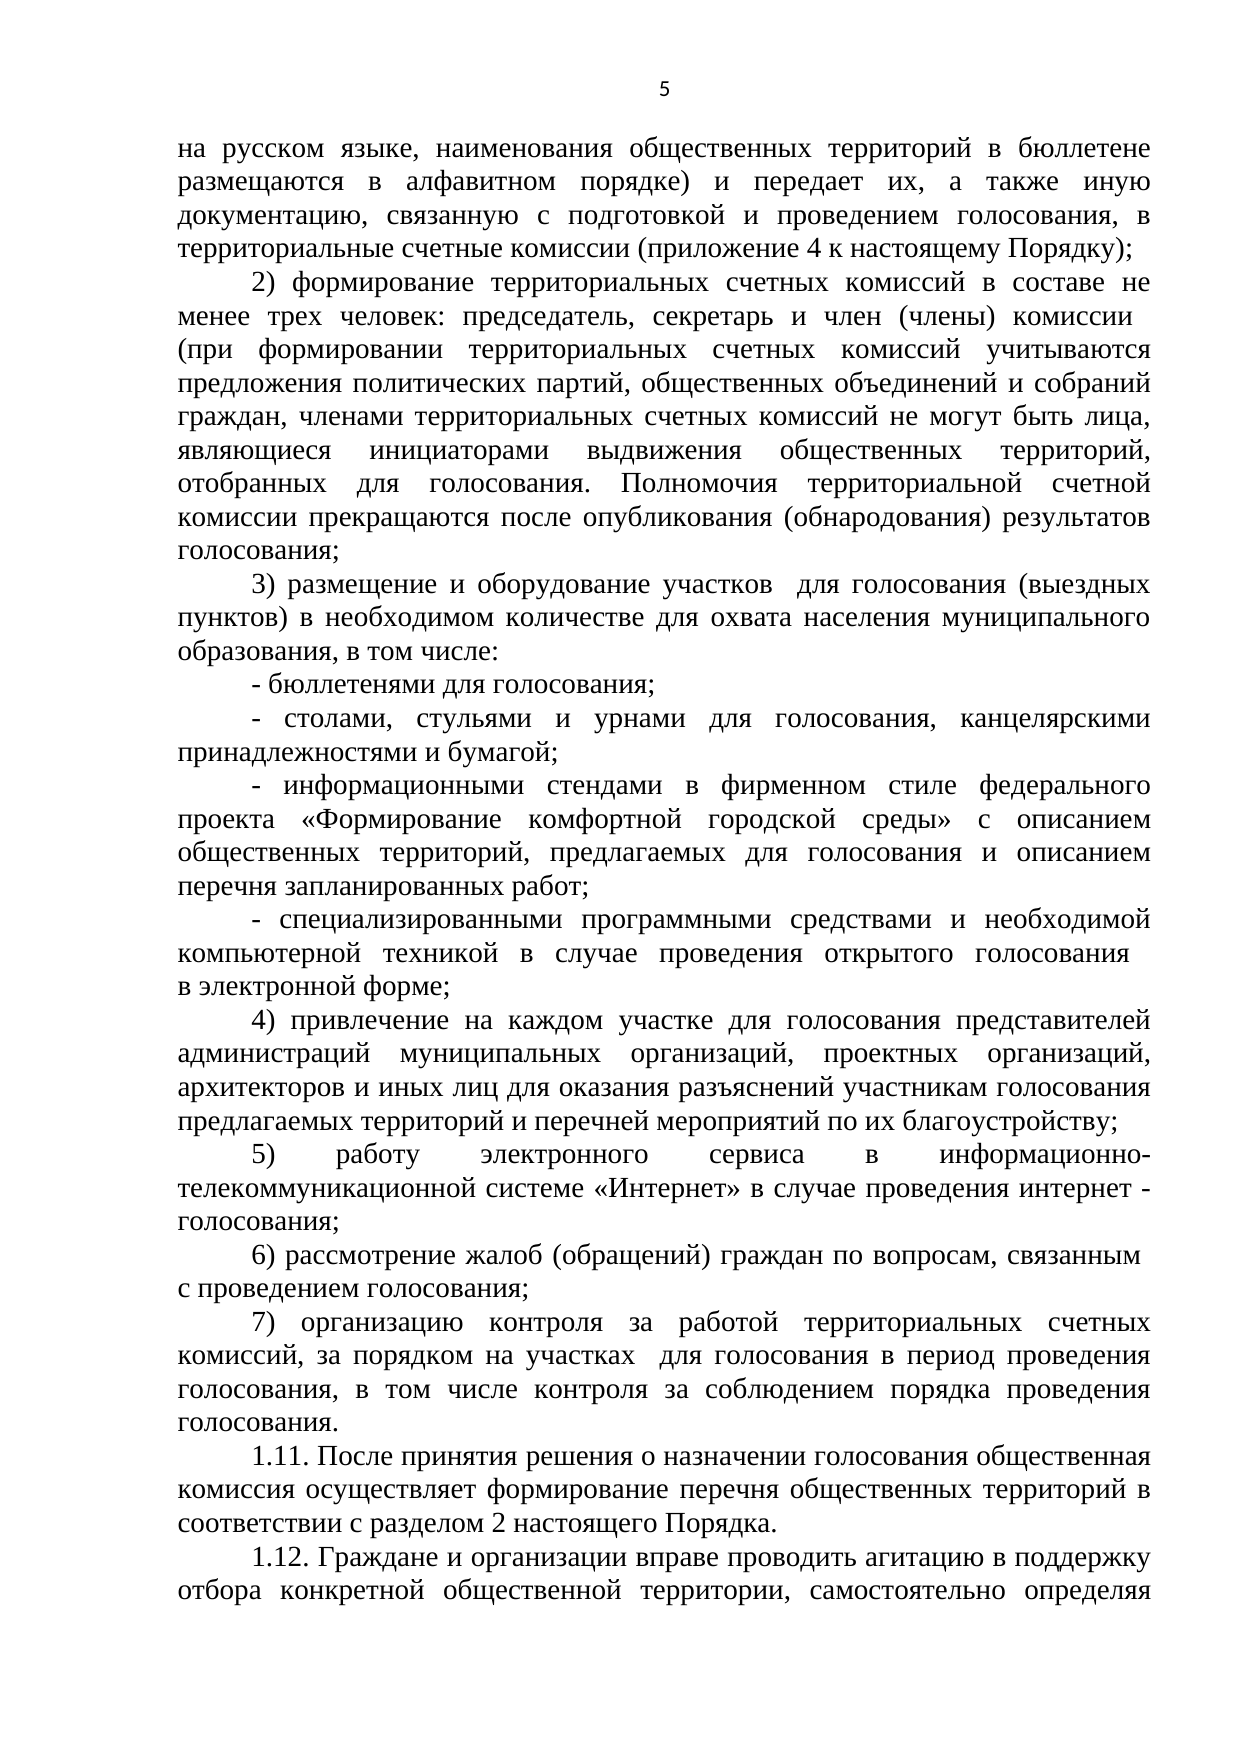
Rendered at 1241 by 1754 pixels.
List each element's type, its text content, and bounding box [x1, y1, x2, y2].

text - информационными стендами в фирменном стиле федерального проекта «Формирование комфортной городской среды» с описанием общественных территорий, предлагаемых для голосования и описанием перечня запланированных работ; [177, 767, 1152, 901]
text 6) рассмотрение жалоб (обращений) граждан по вопросам, связанным с проведением голосования; [177, 1237, 1152, 1304]
text 7) организацию контроля за работой территориальных счетных комиссий, за порядком на участках для голосования в период проведения голосования, в том числе контроля за соблюдением порядка проведения голосования. [177, 1304, 1152, 1438]
text - специализированными программными средствами и необходимой компьютерной техникой в случае проведения открытого голосования в электронной форме; [177, 901, 1152, 1002]
text 3) размещение и оборудование участков для голосования (выездных пунктов) в необходимом количестве для охвата населения муниципального образования, в том числе: [177, 566, 1152, 667]
text 1.11. После принятия решения о назначении голосования общественная комиссия осуществляет формирование перечня общественных территорий в соответствии с разделом 2 настоящего Порядка. [177, 1438, 1152, 1539]
text - столами, стульями и урнами для голосования, канцелярскими принадлежностями и бумагой; [177, 700, 1152, 767]
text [177, 1539, 1152, 1606]
text - бюллетенями для голосования; [177, 667, 1152, 700]
text 5) работу электронного сервиса в информационно-телекоммуникационной системе «Интернет» в случае проведения интернет - голосования; [177, 1136, 1152, 1237]
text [177, 130, 1152, 264]
text 2) формирование территориальных счетных комиссий в составе не менее трех человек: председатель, секретарь и член (члены) комиссии (при формировании территориальных счетных комиссий учитываются предложения политических партий, общественных объединений и собраний граждан, членами территориальных счетных комиссий не могут быть лица, являющиеся инициаторами выдвижения общественных территорий, отобранных для голосования. Полномочия территориальной счетной комиссии прекращаются после опубликования (обнародования) результатов голосования; [177, 264, 1152, 566]
text 4) привлечение на каждом участке для голосования представителей администраций муниципальных организаций, проектных организаций, архитекторов и иных лиц для оказания разъяснений участникам голосования предлагаемых территорий и перечней мероприятий по их благоустройству; [177, 1002, 1152, 1136]
